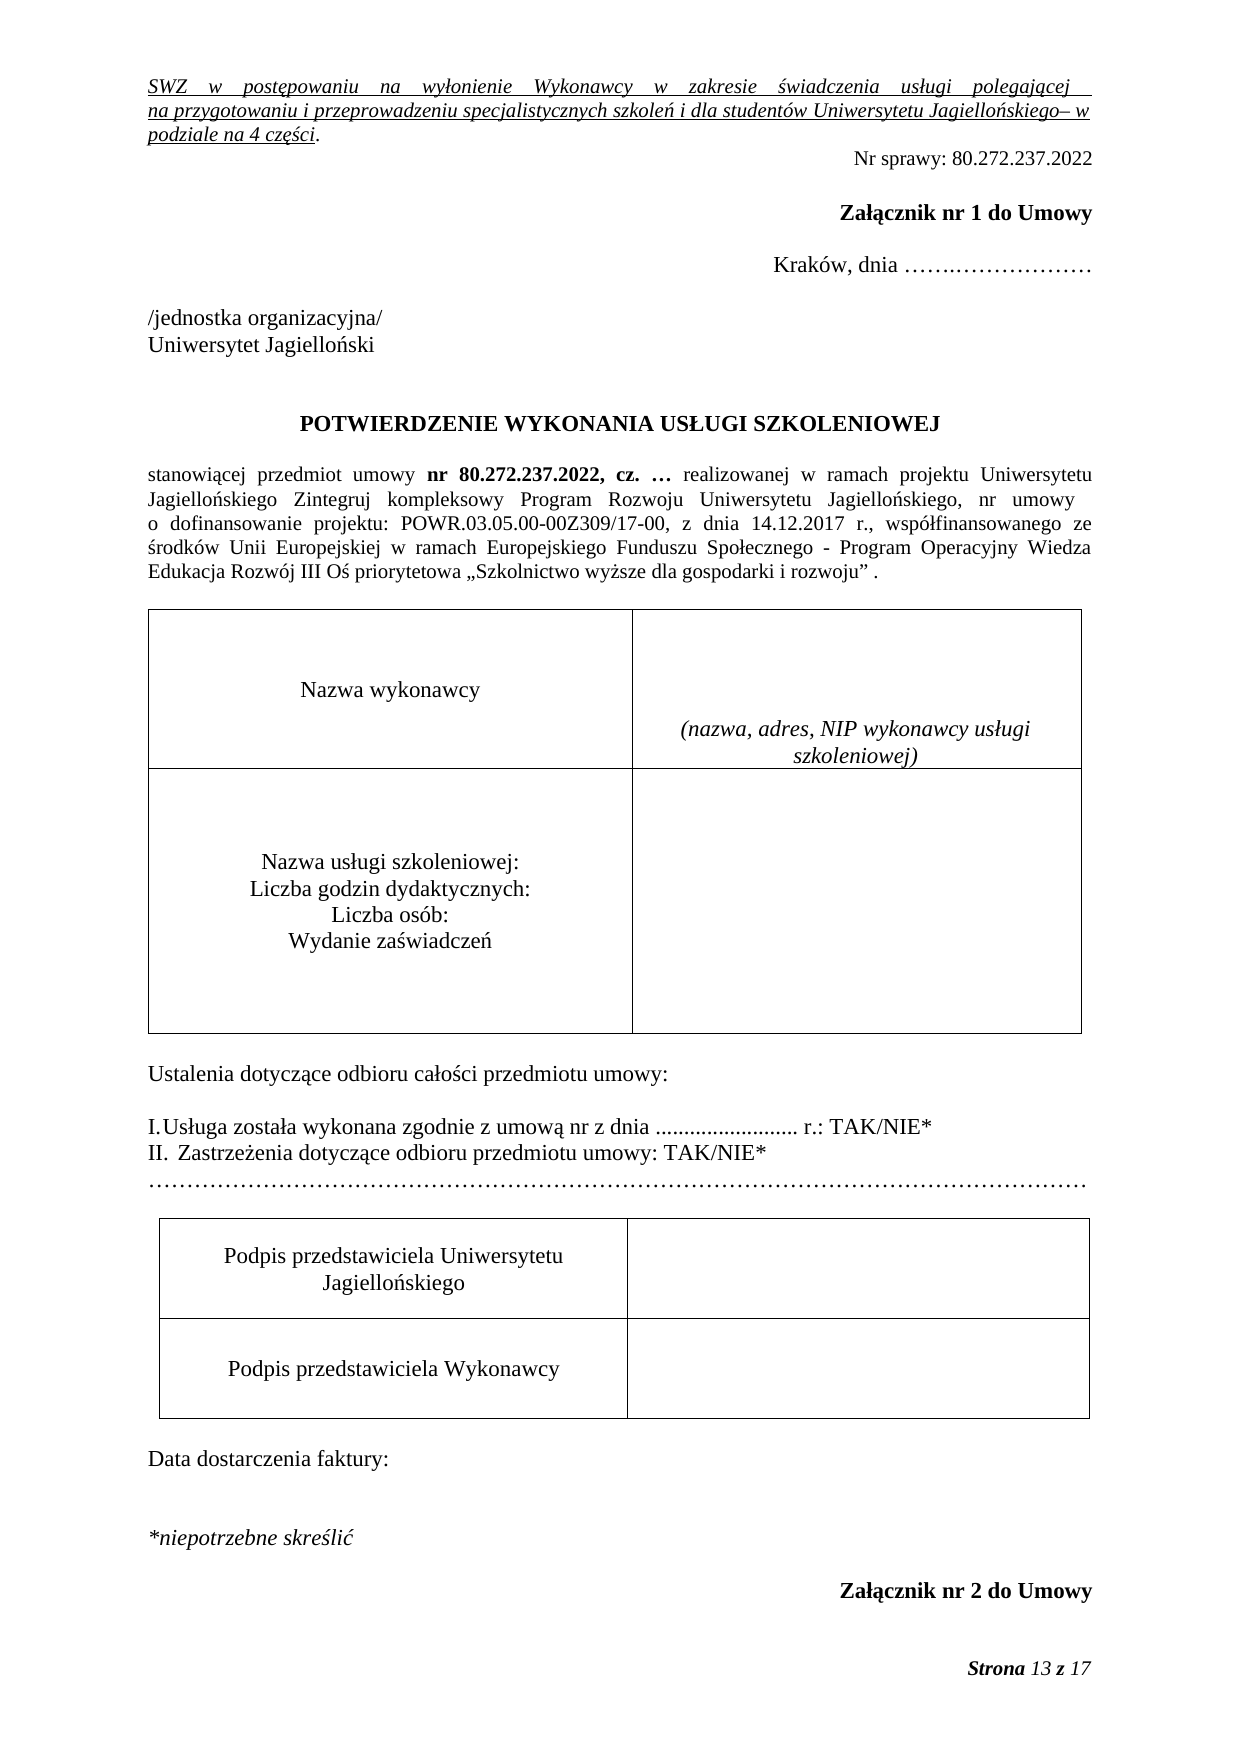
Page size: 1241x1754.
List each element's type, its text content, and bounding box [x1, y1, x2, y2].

table_header Podpis przedstawiciela Uniwersytetu Jagiellońskiego [160, 1219, 627, 1318]
text Data dostarczenia faktury: [148, 1445, 1092, 1471]
text Uniwersytet Jagielloński [148, 331, 1092, 357]
text *niepotrzebne skreślić [148, 1524, 1092, 1550]
text Załącznik nr 1 do Umowy [148, 199, 1092, 225]
text /jednostka organizacyjna/ [148, 304, 1092, 331]
text Ustalenia dotyczące odbioru całości przedmiotu umowy: [148, 1060, 1092, 1087]
table_cell Podpis przedstawiciela Wykonawcy [160, 1319, 627, 1417]
table_header [628, 1219, 1089, 1318]
text stanowiącej przedmiot umowy nr 80.272.237.2022, cz. … realizowanej w ramach projektu Uniwersytetu Jagiellońskiego Zintegruj kompleksowy Program Rozwoju Uniwersytetu Jagiellońskiego, nr umowy o dofinansowanie projektu: POWR.03.05.00-00Z309/17-00, z dnia 14.12.2017 r., współfinansowanego ze środków Unii Europejskiej w ramach Europejskiego Funduszu Społecznego - Program Operacyjny Wiedza Edukacja Rozwój III Oś priorytetowa „Szkolnictwo wyższe dla gospodarki i rozwoju” . [148, 462, 1092, 583]
table_header Nazwa wykonawcy [149, 610, 632, 768]
table_cell Nazwa usługi szkoleniowej: Liczba godzin dydaktycznych: Liczba osób: Wydanie zaświadczeń [149, 769, 632, 1033]
table_header (nazwa, adres, NIP wykonawcy usługi szkoleniowej) [633, 610, 1081, 768]
text Kraków, dnia …….……………… [738, 252, 1092, 278]
text Załącznik nr 2 do Umowy [148, 1577, 1092, 1603]
text …………………………………………………………………………………………………………… [148, 1166, 1092, 1192]
table_cell [633, 769, 1081, 1033]
text POTWIERDZENIE WYKONANIA USŁUGI SZKOLENIOWEJ [148, 410, 1092, 436]
list Usługa została wykonana zgodnie z umową nr z dnia ......................... r.: TAK/NIE* [148, 1113, 1092, 1139]
table_cell [628, 1319, 1089, 1417]
list Zastrzeżenia dotyczące odbioru przedmiotu umowy: TAK/NIE* [148, 1139, 1092, 1166]
